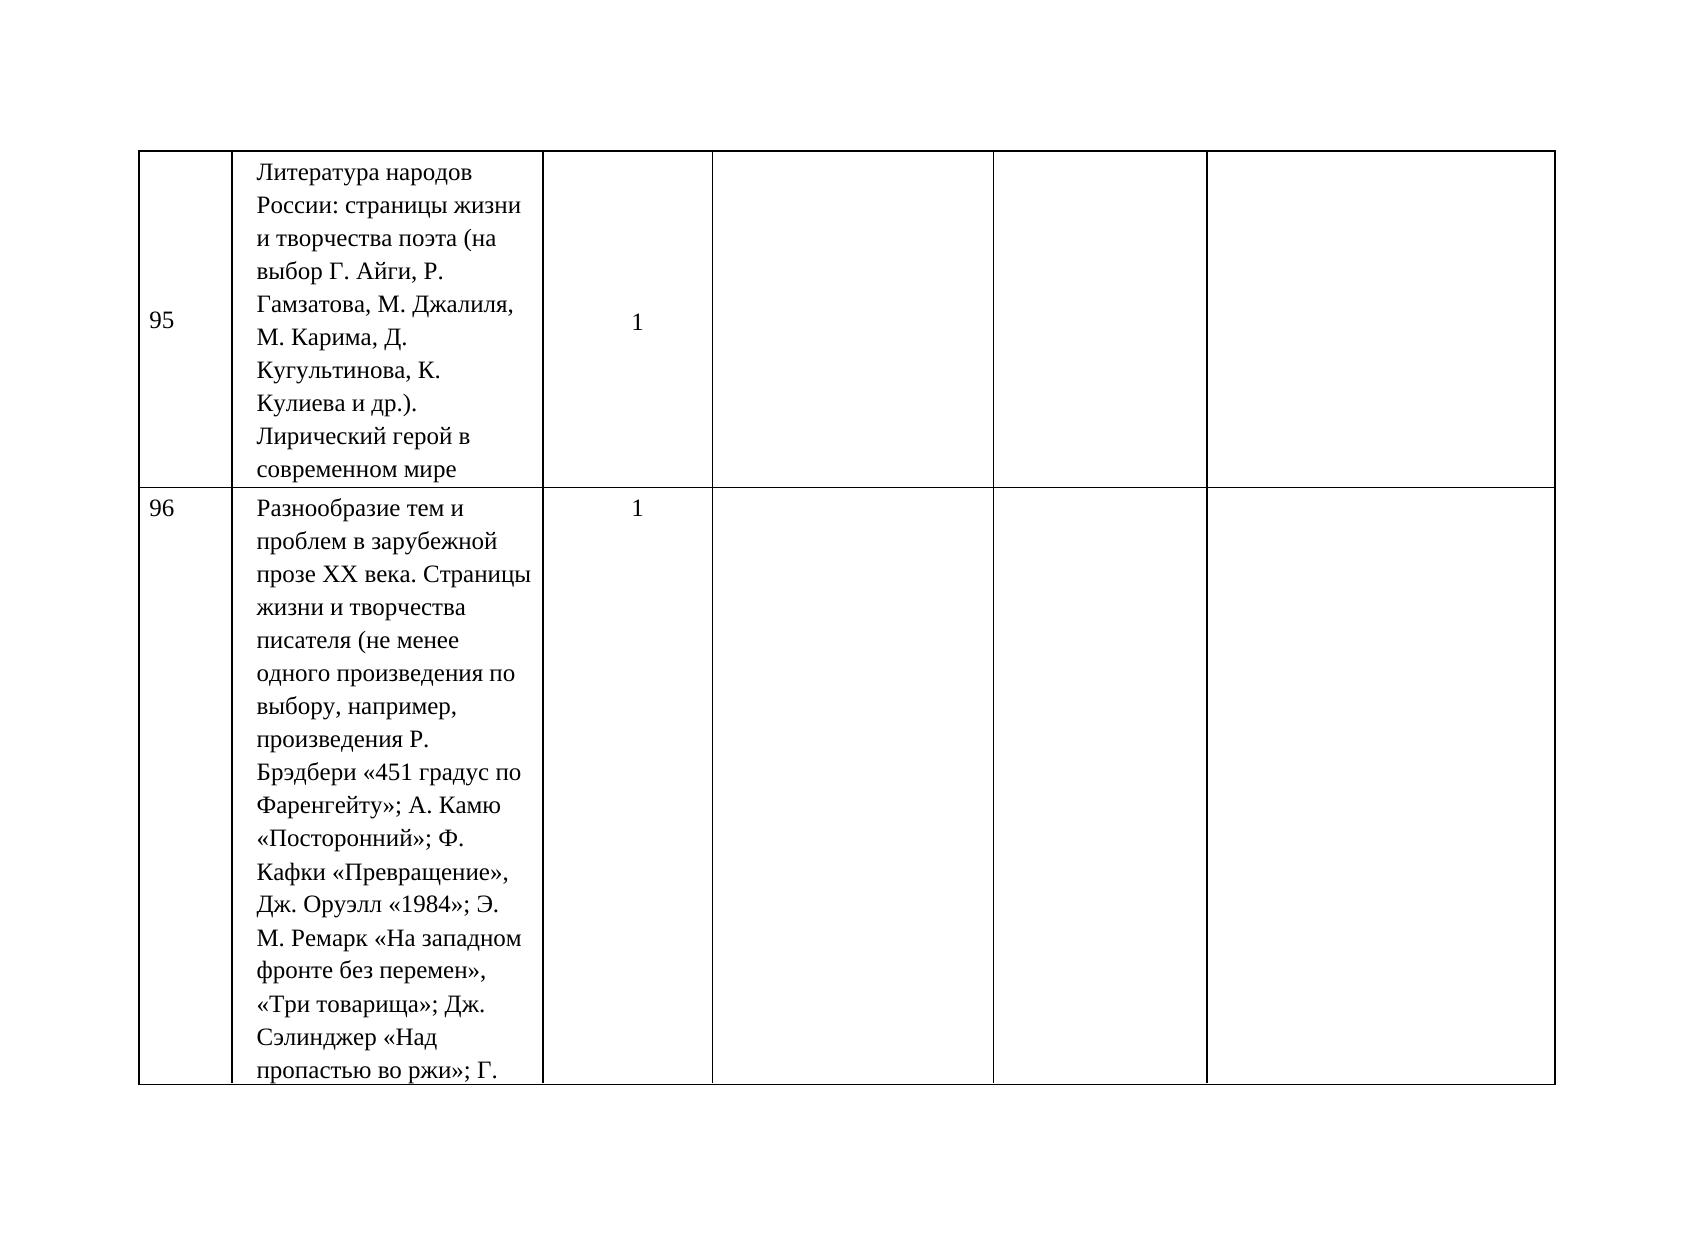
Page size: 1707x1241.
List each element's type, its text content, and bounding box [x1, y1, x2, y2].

table_cell Литература народов России: страницы жизни и творчества поэта (на выбор Г. Айги, Р. Гамзатова, М. Джалиля, М. Карима, Д. Кугультинова, К. Кулиева и др.). Лирический герой в современном мире [233, 152, 542, 487]
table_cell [233, 488, 542, 1083]
table_cell 1 [544, 152, 712, 487]
table_cell 1 [544, 488, 712, 1083]
table_cell [994, 152, 1206, 487]
table_cell [1208, 152, 1554, 487]
table_cell [713, 488, 993, 1083]
table_cell [994, 488, 1206, 1083]
table_cell 95 [140, 152, 231, 487]
table_cell [1208, 488, 1554, 1083]
table_cell 96 [140, 488, 231, 1083]
table_cell [713, 152, 993, 487]
